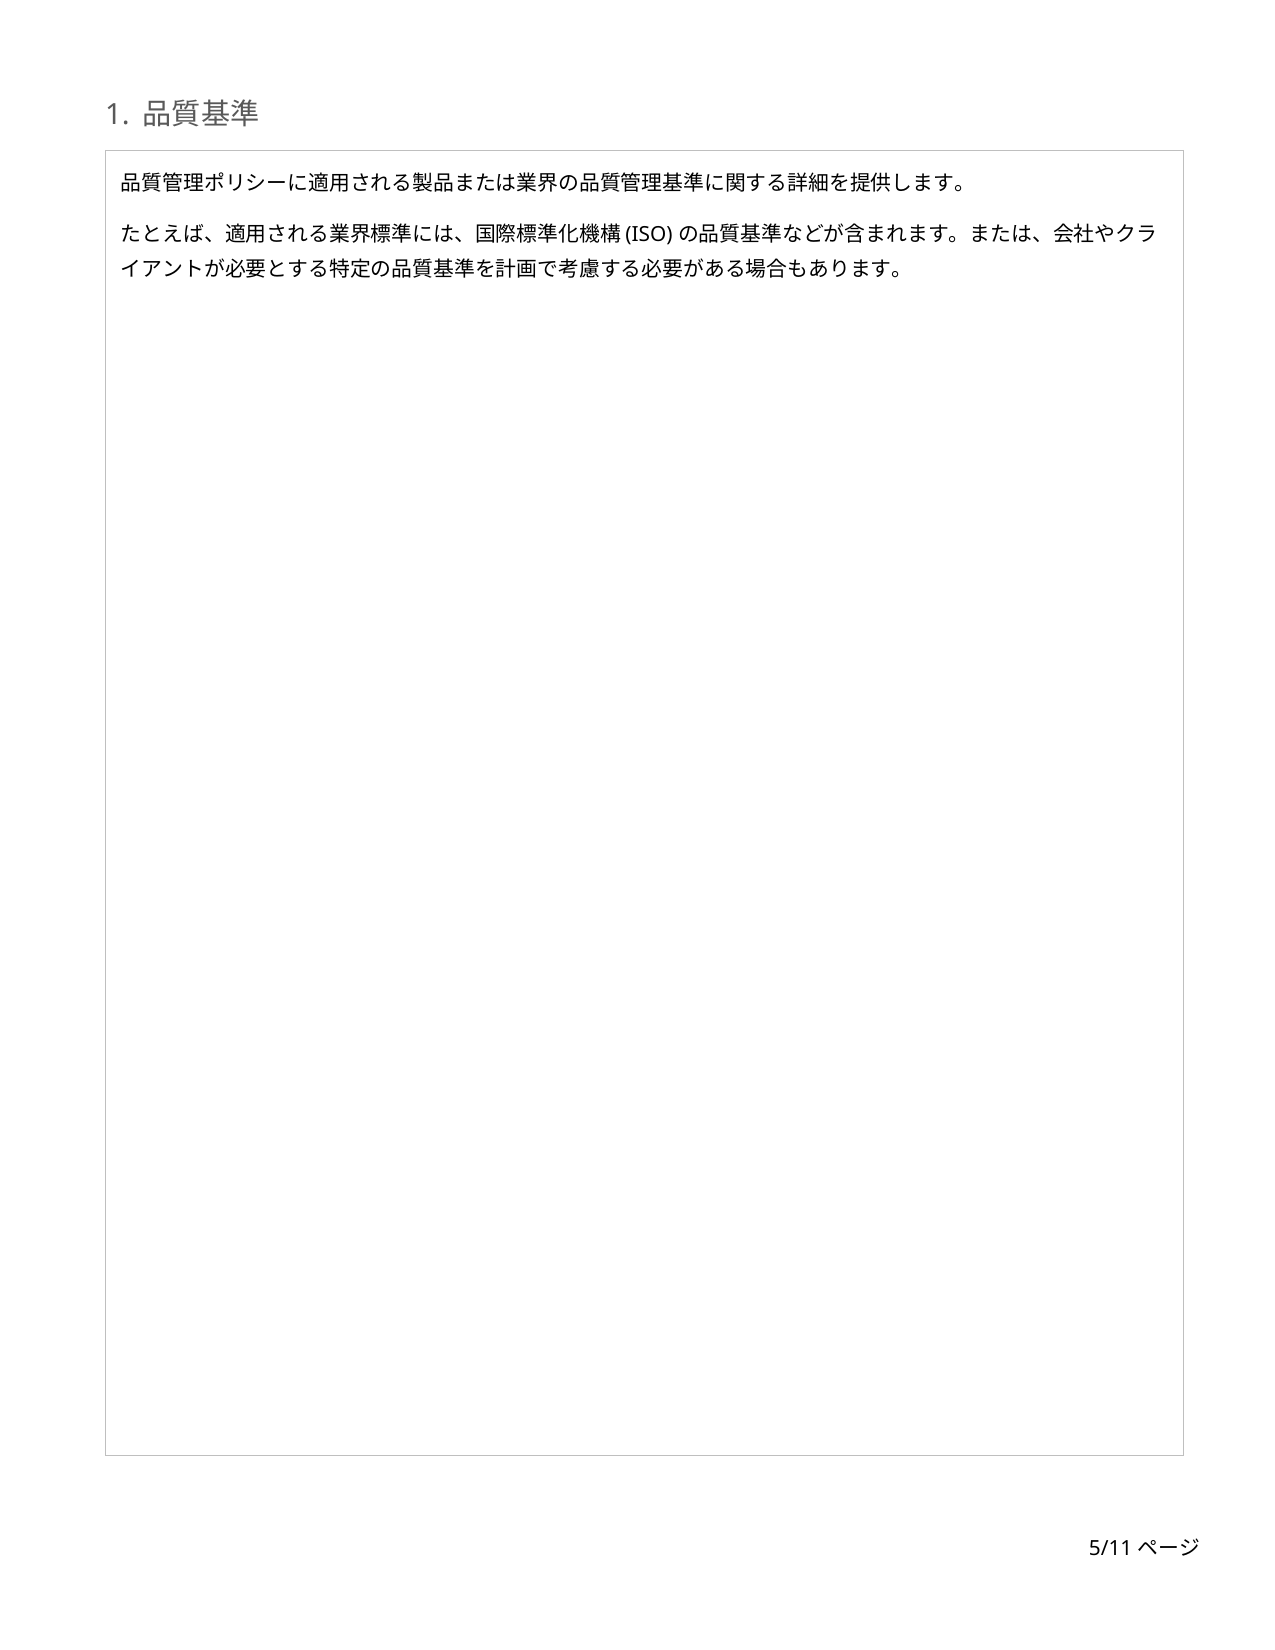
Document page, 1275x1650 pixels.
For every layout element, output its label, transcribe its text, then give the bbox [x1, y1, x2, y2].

table_header 品質管理ポリシーに適用される製品または業界の品質管理基準に関する詳細を提供します。 たとえば、適用される業界標準には、国際標準化機構 (ISO) の品質基準などが含まれます。または、会社やクライアントが必要とする特定の品質基準を計画で考慮する必要がある場合もあります。 [106, 151, 1183, 1455]
subtitle 品質基準 [105, 91, 1275, 133]
